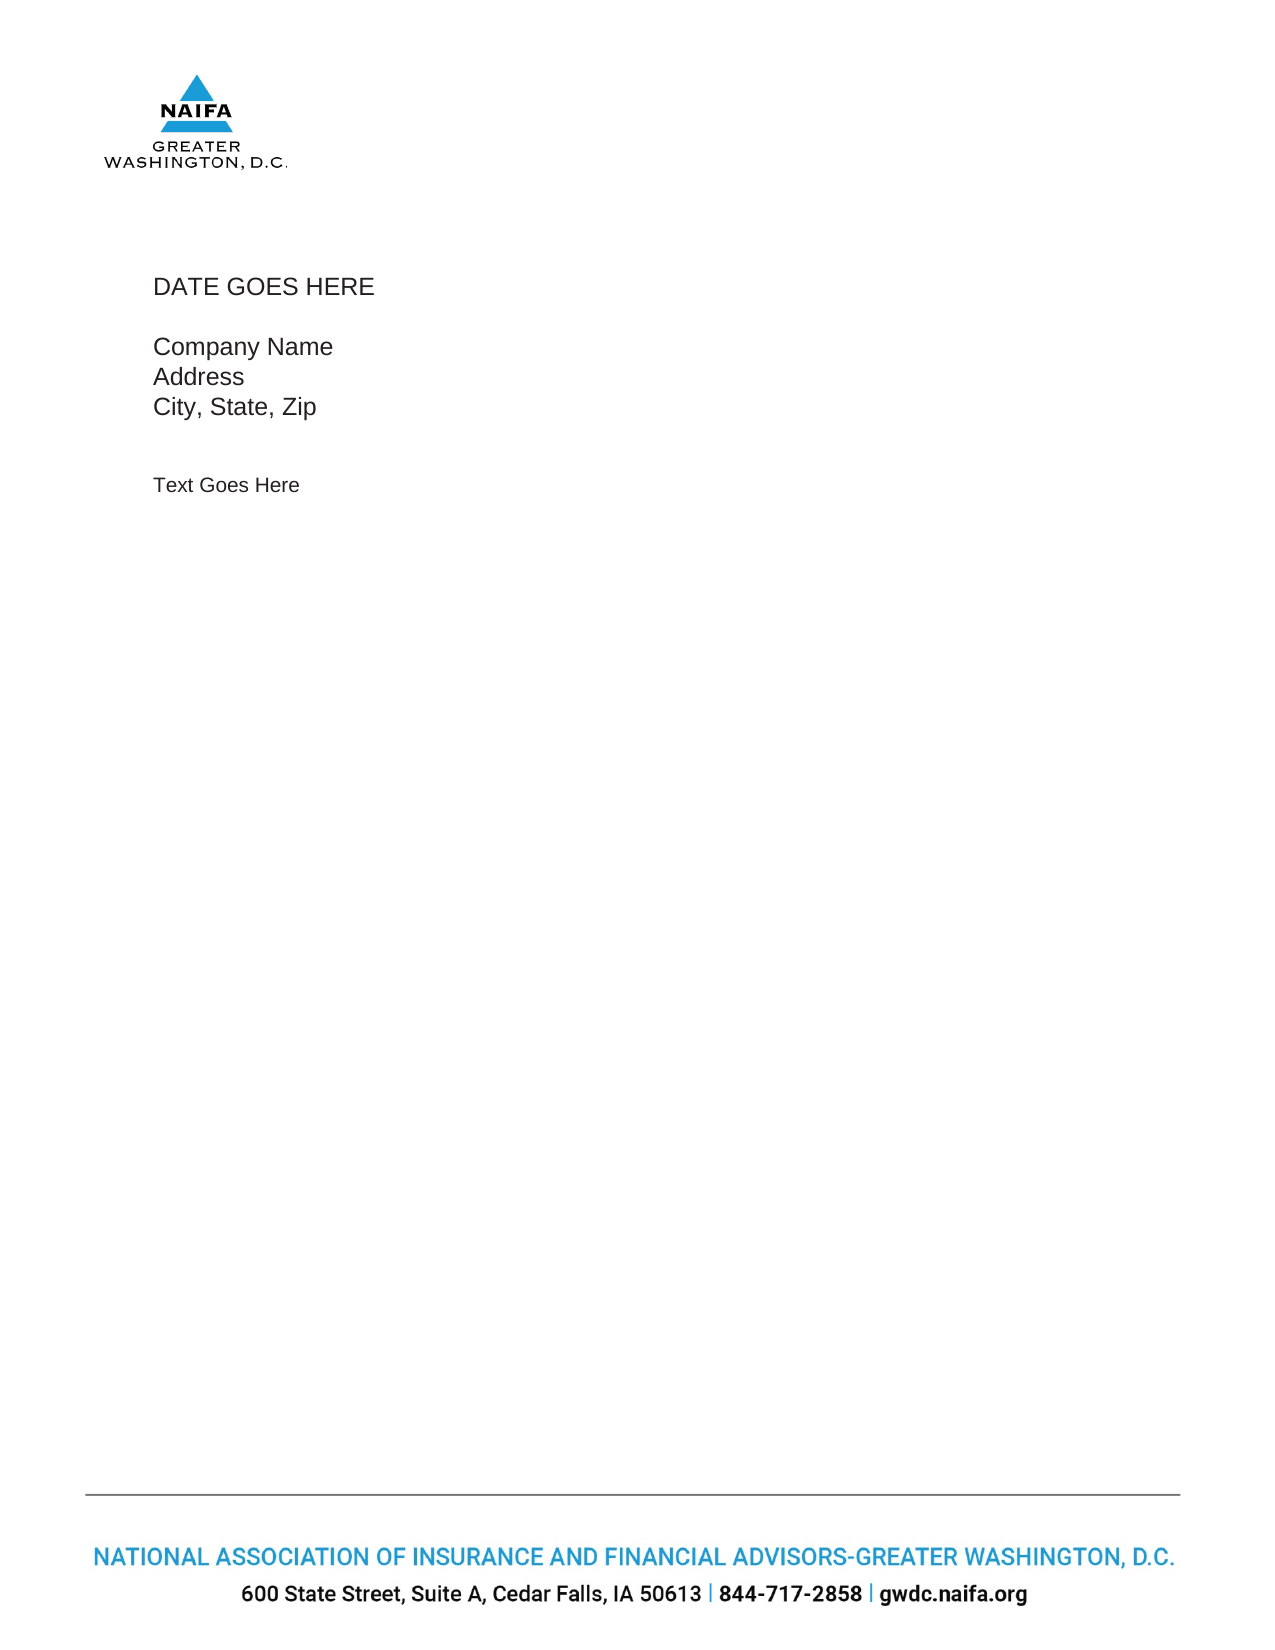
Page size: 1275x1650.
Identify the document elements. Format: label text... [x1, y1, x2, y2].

subtitle DATE GOES HERE [153, 272, 1135, 301]
picture [85, 1483, 1181, 1625]
picture [104, 75, 287, 170]
text Text Goes Here [153, 473, 1087, 497]
text City, State, Zip [153, 392, 1135, 420]
text Company Name Address [153, 332, 336, 391]
